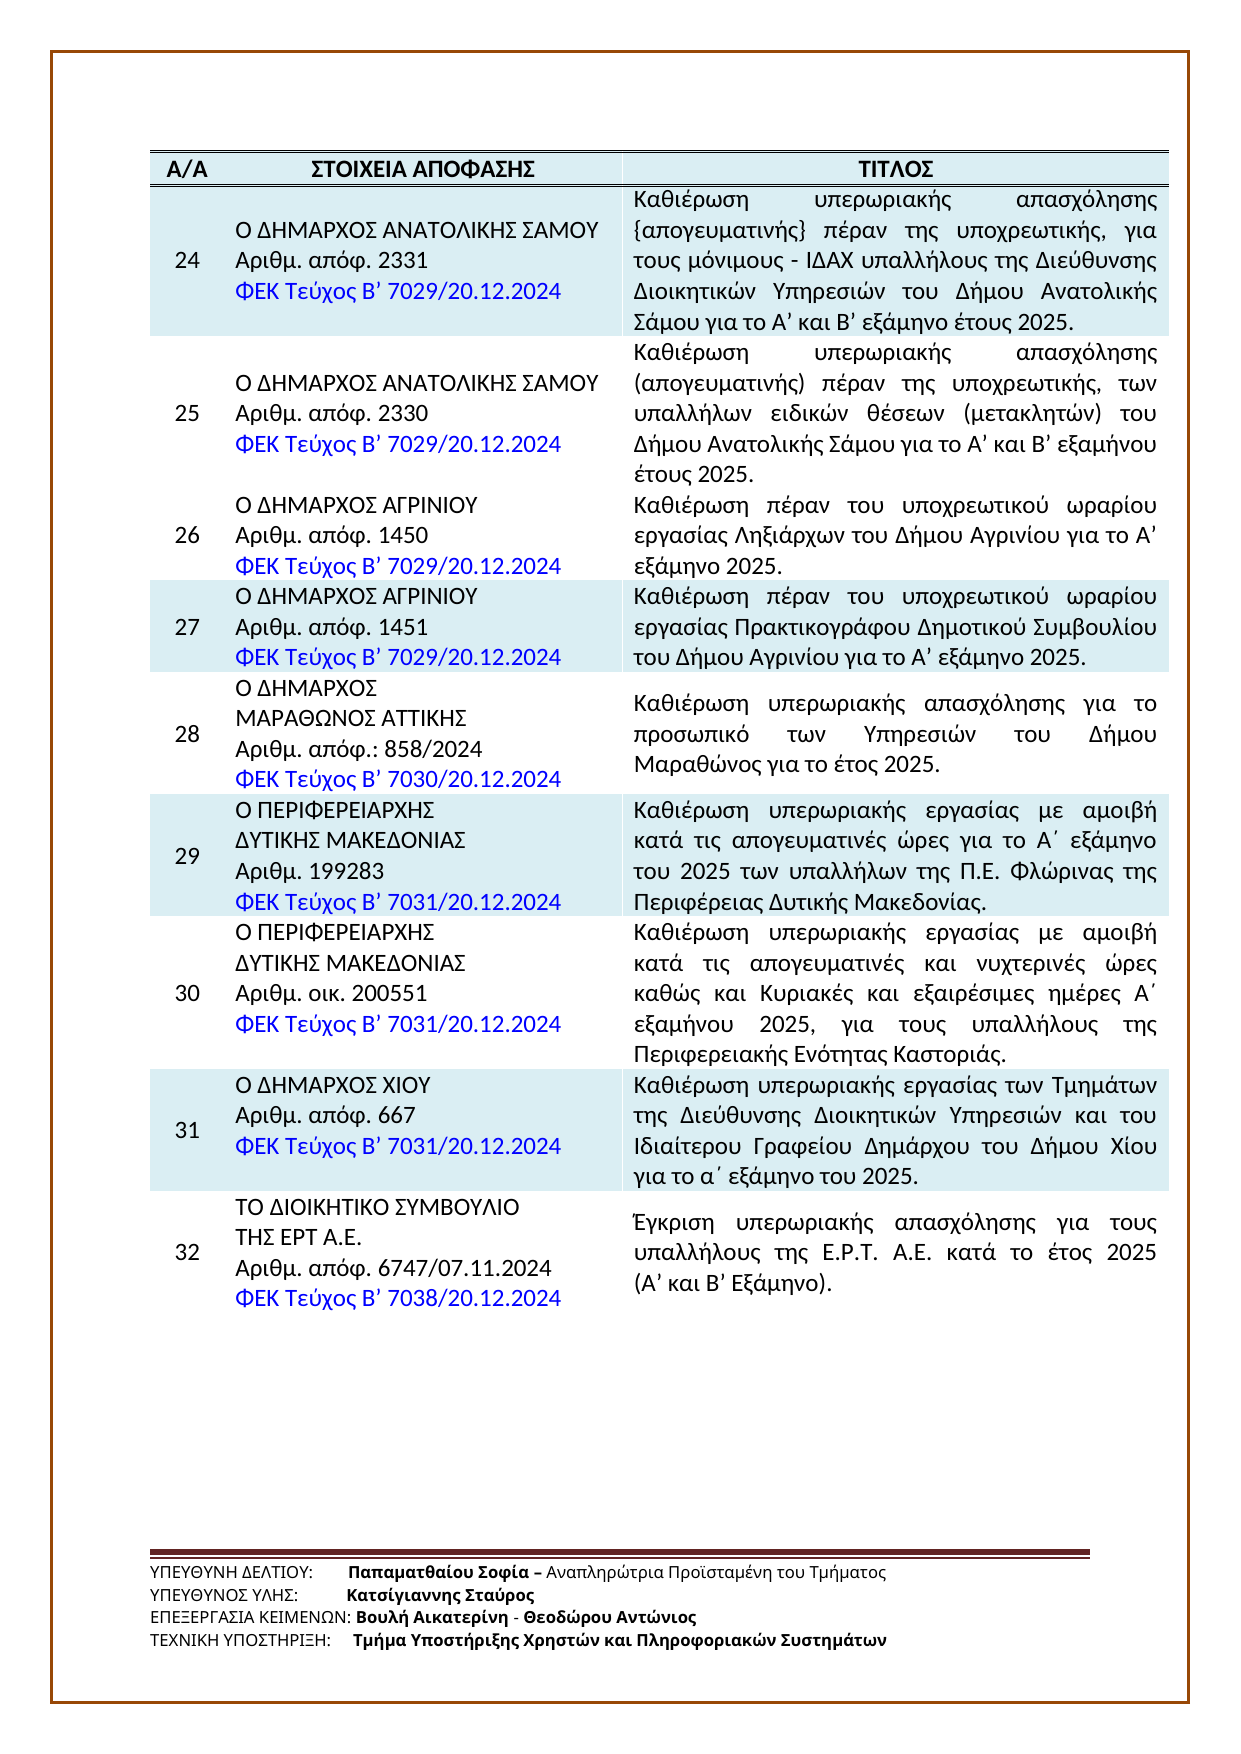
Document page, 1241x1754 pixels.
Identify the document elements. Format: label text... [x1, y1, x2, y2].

table_cell Ο ΔΗΜΑΡΧΟΣ ΑΓΡΙΝΙΟΥ Αριθμ. απόφ. 1451 ΦΕΚ Τεύχος B’ 7029/20.12.2024 [224, 580, 622, 672]
table_cell 32 [150, 1191, 224, 1313]
table_cell Καθιέρωση υπερωριακής εργασίας με αμοιβή κατά τις απογευματινές ώρες για το Α΄ εξάμηνο του 2025 των υπαλλήλων της Π.Ε. Φλώρινας της Περιφέρειας Δυτικής Μακεδονίας. [623, 794, 1169, 916]
table_cell 24 [150, 187, 224, 336]
table_cell 30 [150, 916, 224, 1069]
table_cell Ο ΔΗΜΑΡΧΟΣ ΑΝΑΤΟΛΙΚΗΣ ΣΑΜΟΥ Αριθμ. απόφ. 2330 ΦΕΚ Τεύχος B’ 7029/20.12.2024 [224, 336, 622, 489]
table_cell 28 [150, 672, 224, 794]
table_cell Ο ΠΕΡΙΦΕΡΕΙΑΡΧΗΣ ΔΥΤΙΚΗΣ ΜΑΚΕΔΟΝΙΑΣ Αριθμ. 199283 ΦΕΚ Τεύχος B’ 7031/20.12.2024 [224, 794, 622, 916]
table_cell 29 [150, 794, 224, 916]
table_cell 31 [150, 1069, 224, 1191]
table_cell Καθιέρωση υπερωριακής απασχόλησης για το προσωπικό των Υπηρεσιών του Δήμου Μαραθώνος για το έτος 2025. [623, 672, 1169, 794]
table_cell Καθιέρωση υπερωριακής εργασίας των Τμημάτων της Διεύθυνσης Διοικητικών Υπηρεσιών και του Ιδιαίτερου Γραφείου Δημάρχου του Δήμου Χίου για το α΄ εξάμηνο του 2025. [623, 1069, 1169, 1191]
table_header A/A [150, 153, 224, 184]
table_header ΣΤΟΙΧΕΙΑ ΑΠΟΦΑΣΗΣ [224, 153, 622, 184]
table_header ΤΙΤΛΟΣ [623, 153, 1169, 184]
table_cell Ο ΔΗΜΑΡΧΟΣ ΑΝΑΤΟΛΙΚΗΣ ΣΑΜΟΥ Αριθμ. απόφ. 2331 ΦΕΚ Τεύχος B’ 7029/20.12.2024 [224, 187, 622, 336]
table_cell Ο ΔΗΜΑΡΧΟΣ ΑΓΡΙΝΙΟΥ Αριθμ. απόφ. 1450 ΦΕΚ Τεύχος B’ 7029/20.12.2024 [224, 489, 622, 580]
table_cell Έγκριση υπερωριακής απασχόλησης για τους υπαλλήλους της Ε.Ρ.Τ. Α.Ε. κατά το έτος 2025 (Α’ και Β’ Εξάμηνο). [623, 1191, 1169, 1313]
table_cell Ο ΠΕΡΙΦΕΡΕΙΑΡΧΗΣ ΔΥΤΙΚΗΣ ΜΑΚΕΔΟΝΙΑΣ Αριθμ. οικ. 200551 ΦΕΚ Τεύχος B’ 7031/20.12.2024 [224, 916, 622, 1069]
table_cell 25 [150, 336, 224, 489]
table_cell Ο ΔΗΜΑΡΧΟΣ ΧΙΟΥ Αριθμ. απόφ. 667 ΦΕΚ Τεύχος B’ 7031/20.12.2024 [224, 1069, 622, 1191]
table_cell Καθιέρωση υπερωριακής απασχόλησης (απογευματινής) πέραν της υποχρεωτικής, των υπαλλήλων ειδικών θέσεων (μετακλητών) του Δήμου Ανατολικής Σάμου για το A’ και Β’ εξαμήνου έτους 2025. [623, 336, 1169, 489]
table_cell Ο ΔΗΜΑΡΧΟΣ ΜΑΡΑΘΩΝΟΣ ΑΤΤΙΚΗΣ Αριθμ. απόφ.: 858/2024 ΦΕΚ Τεύχος B’ 7030/20.12.2024 [224, 672, 622, 794]
table_cell Καθιέρωση υπερωριακής απασχόλησης {απογευματινής} πέραν της υποχρεωτικής, για τους μόνιμους - ΙΔΑΧ υπαλλήλους της Διεύθυνσης Διοικητικών Υπηρεσιών του Δήμου Ανατολικής Σάμου για το Α’ και Β’ εξάμηνο έτους 2025. [623, 187, 1169, 336]
table_cell 27 [150, 580, 224, 672]
table_cell Καθιέρωση πέραν του υποχρεωτικού ωραρίου εργασίας Πρακτικογράφου Δημοτικού Συμβουλίου του Δήμου Αγρινίου για το Α’ εξάμηνο 2025. [623, 580, 1169, 672]
table_cell ΤΟ ΔΙΟΙΚΗΤΙΚΟ ΣΥΜΒΟΥΛΙΟ ΤΗΣ ΕΡΤ Α.Ε. Αριθμ. απόφ. 6747/07.11.2024 ΦΕΚ Τεύχος B’ 7038/20.12.2024 [224, 1191, 622, 1313]
table_cell 26 [150, 489, 224, 580]
table_cell Καθιέρωση υπερωριακής εργασίας με αμοιβή κατά τις απογευματινές και νυχτερινές ώρες καθώς και Κυριακές και εξαιρέσιμες ημέρες Α΄ εξαμήνου 2025, για τους υπαλλήλους της Περιφερειακής Ενότητας Καστοριάς. [623, 916, 1169, 1069]
table_cell Καθιέρωση πέραν του υποχρεωτικού ωραρίου εργασίας Ληξιάρχων του Δήμου Αγρινίου για το Α’ εξάμηνο 2025. [623, 489, 1169, 580]
